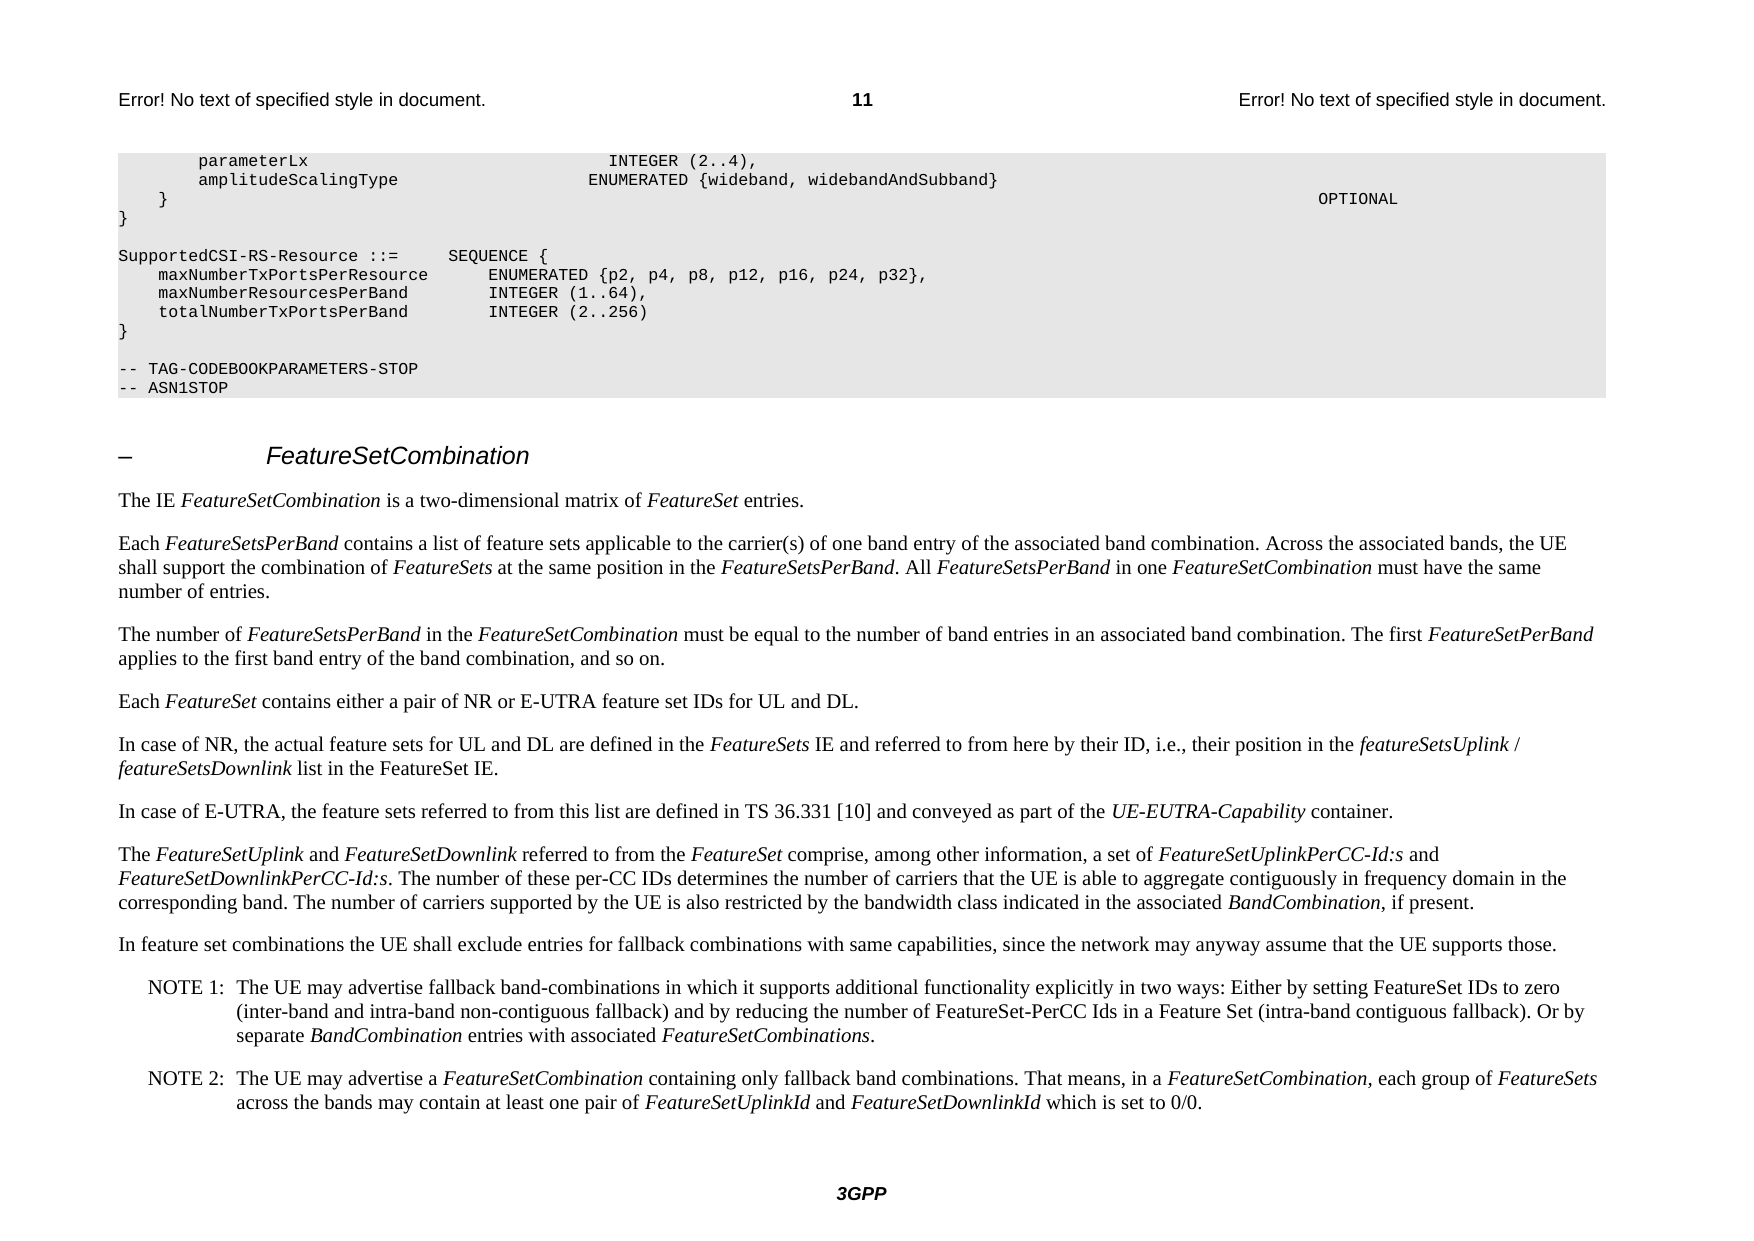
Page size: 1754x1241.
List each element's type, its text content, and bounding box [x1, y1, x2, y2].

text The number of FeatureSetsPerBand in the FeatureSetCombination must be equal to the number of band entries in an associated band combination. The first FeatureSetPerBand applies to the first band entry of the band combination, and so on. [118, 622, 1606, 670]
text In feature set combinations the UE shall exclude entries for fallback combinations with same capabilities, since the network may anyway assume that the UE supports those. [118, 932, 1606, 956]
text Each FeatureSetsPerBand contains a list of feature sets applicable to the carrier(s) of one band entry of the associated band combination. Across the associated bands, the UE shall support the combination of FeatureSets at the same position in the FeatureSetsPerBand. All FeatureSetsPerBand in one FeatureSetCombination must have the same number of entries. [118, 531, 1606, 603]
text SupportedCSI-RS-Resource ::= SEQUENCE { [118, 247, 1606, 266]
text In case of NR, the actual feature sets for UL and DL are defined in the FeatureSets IE and referred to from here by their ID, i.e., their position in the featureSetsUplink / featureSetsDownlink list in the FeatureSet IE. [118, 732, 1606, 780]
text parameterLx INTEGER (2..4), [118, 153, 1606, 172]
text The FeatureSetUplink and FeatureSetDownlink referred to from the FeatureSet comprise, among other information, a set of FeatureSetUplinkPerCC-Id:s and FeatureSetDownlinkPerCC-Id:s. The number of these per-CC IDs determines the number of carriers that the UE is able to aggregate contiguously in frequency domain in the corresponding band. The number of carriers supported by the UE is also restricted by the bandwidth class indicated in the associated BandCombination, if present. [118, 841, 1606, 914]
text The IE FeatureSetCombination is a two-dimensional matrix of FeatureSet entries. [118, 488, 1606, 512]
subtitle – FeatureSetCombination [118, 441, 1606, 469]
text NOTE 2: The UE may advertise a FeatureSetCombination containing only fallback band combinations. That means, in a FeatureSetCombination, each group of FeatureSets across the bands may contain at least one pair of FeatureSetUplinkId and FeatureSetDownlinkId which is set to 0/0. [148, 1066, 1606, 1114]
text } OPTIONAL [118, 191, 1606, 209]
text -- TAG-CODEBOOKPARAMETERS-STOP [118, 360, 1606, 379]
text In case of E-UTRA, the feature sets referred to from this list are defined in TS 36.331 [10] and conveyed as part of the UE-EUTRA-Capability container. [118, 799, 1606, 823]
text } [118, 323, 1606, 341]
text amplitudeScalingType ENUMERATED {wideband, widebandAndSubband} [118, 172, 1606, 191]
text -- ASN1STOP [118, 379, 1606, 398]
text maxNumberResourcesPerBand INTEGER (1..64), [118, 285, 1606, 304]
text totalNumberTxPortsPerBand INTEGER (2..256) [118, 304, 1606, 323]
text NOTE 1: The UE may advertise fallback band-combinations in which it supports additional functionality explicitly in two ways: Either by setting FeatureSet IDs to zero (inter-band and intra-band non-contiguous fallback) and by reducing the number of FeatureSet-PerCC Ids in a Feature Set (intra-band contiguous fallback). Or by separate BandCombination entries with associated FeatureSetCombinations. [148, 975, 1606, 1047]
text maxNumberTxPortsPerResource ENUMERATED {p2, p4, p8, p12, p16, p24, p32}, [118, 266, 1606, 285]
text Each FeatureSet contains either a pair of NR or E-UTRA feature set IDs for UL and DL. [118, 689, 1606, 713]
text } [118, 209, 1606, 228]
